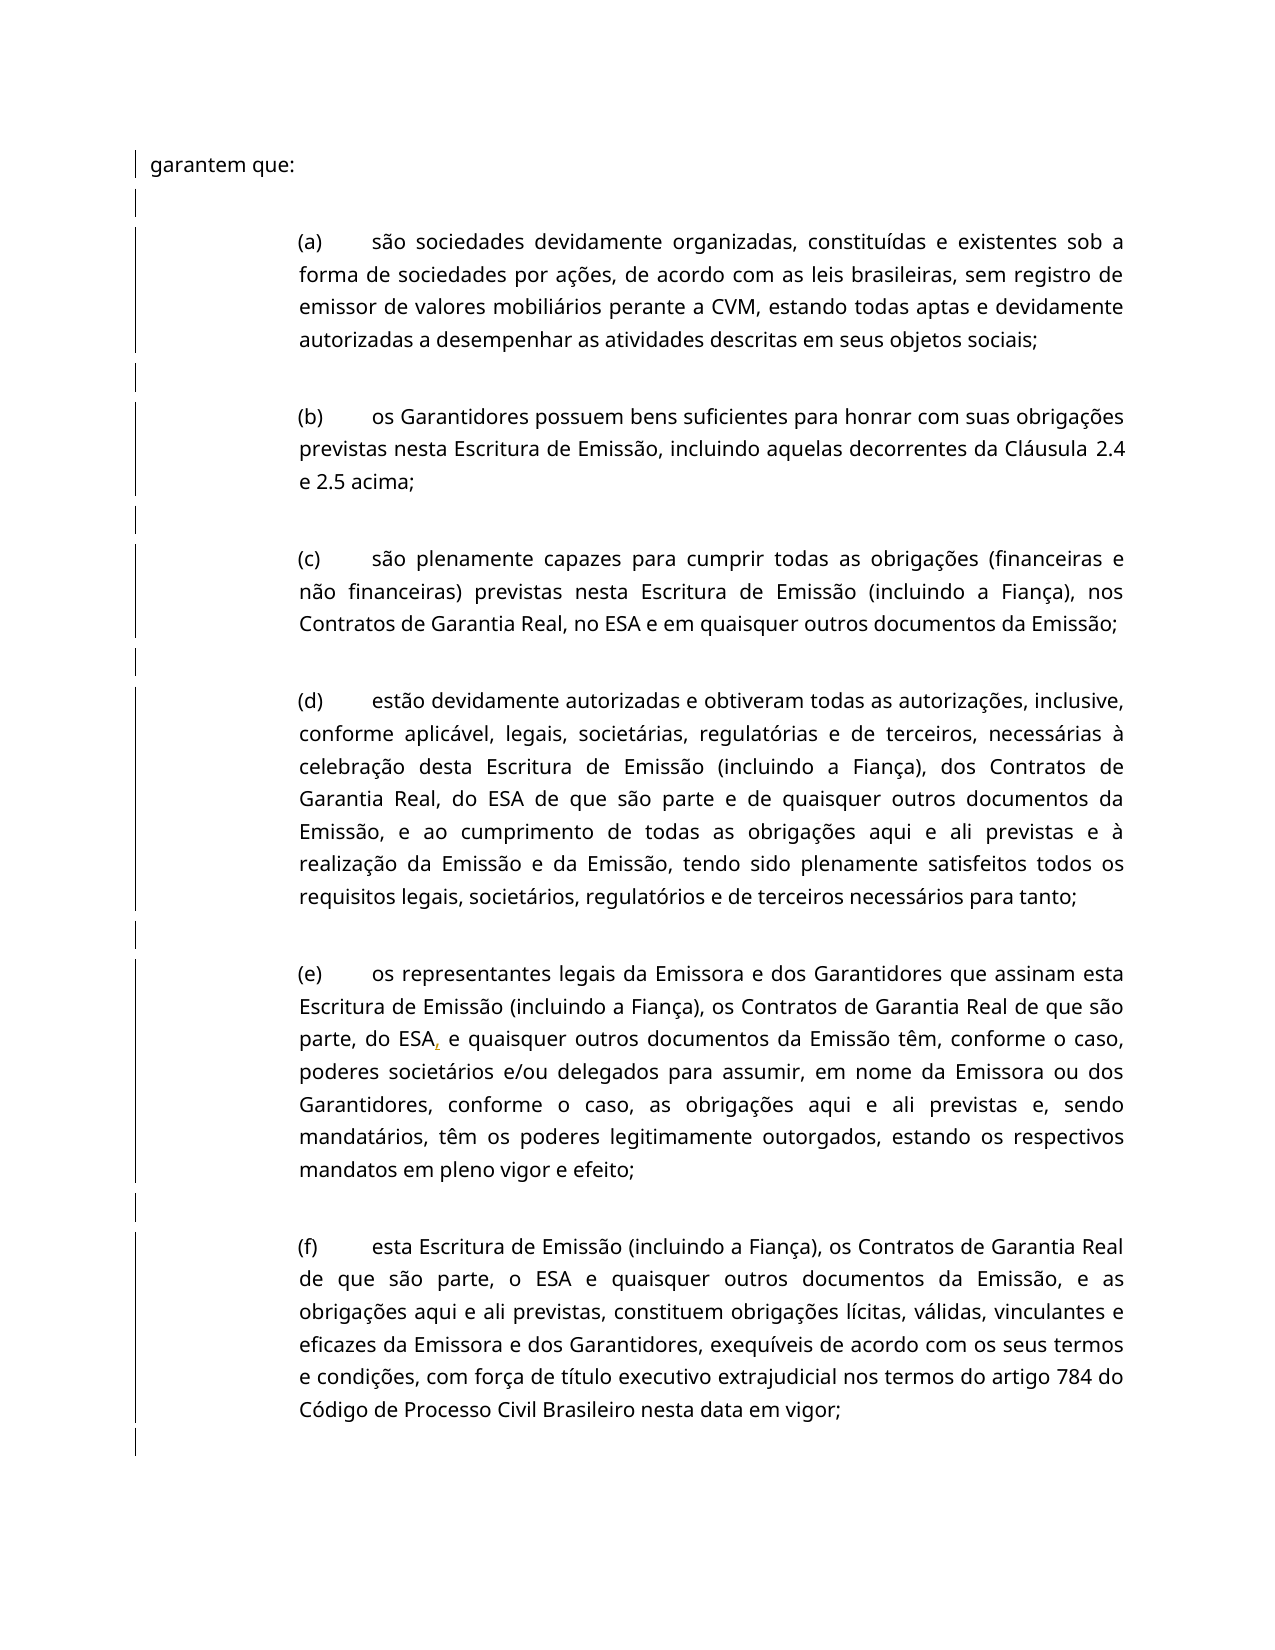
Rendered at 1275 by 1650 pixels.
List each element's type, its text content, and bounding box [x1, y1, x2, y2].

list esta Escritura de Emissão (incluindo a Fiança), os Contratos de Garantia Real de que são parte, o ESA e quaisquer outros documentos da Emissão, e as obrigações aqui e ali previstas, constituem obrigações lícitas, válidas, vinculantes e eficazes da Emissora e dos Garantidores, exequíveis de acordo com os seus termos e condições, com força de título executivo extrajudicial nos termos do artigo 784 do Código de Processo Civil Brasileiro nesta data em vigor; [298, 1232, 1125, 1423]
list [150, 150, 1125, 178]
list estão devidamente autorizadas e obtiveram todas as autorizações, inclusive, conforme aplicável, legais, societárias, regulatórias e de terceiros, necessárias à celebração desta Escritura de Emissão (incluindo a Fiança), dos Contratos de Garantia Real, do ESA de que são parte e de quaisquer outros documentos da Emissão, e ao cumprimento de todas as obrigações aqui e ali previstas e à realização da Emissão e da Emissão, tendo sido plenamente satisfeitos todos os requisitos legais, societários, regulatórios e de terceiros necessários para tanto; [298, 687, 1125, 911]
list os representantes legais da Emissora e dos Garantidores que assinam esta Escritura de Emissão (incluindo a Fiança), os Contratos de Garantia Real de que são parte, do ESA e quaisquer outros documentos da Emissão têm, conforme o caso, poderes societários e/ou delegados para assumir, em nome da Emissora ou dos Garantidores, conforme o caso, as obrigações aqui e ali previstas e, sendo mandatários, têm os poderes legitimamente outorgados, estando os respectivos mandatos em pleno vigor e efeito; [298, 959, 1125, 1183]
list os Garantidores possuem bens suficientes para honrar com suas obrigações previstas nesta Escritura de Emissão, incluindo aquelas decorrentes da Cláusula 2.4 e 2.5 acima; [298, 402, 1125, 496]
list são sociedades devidamente organizadas, constituídas e existentes sob a forma de sociedades por ações, de acordo com as leis brasileiras, sem registro de emissor de valores mobiliários perante a CVM, estando todas aptas e devidamente autorizadas a desempenhar as atividades descritas em seus objetos sociais; [298, 227, 1125, 353]
list são plenamente capazes para cumprir todas as obrigações (financeiras e não financeiras) previstas nesta Escritura de Emissão (incluindo a Fiança), nos Contratos de Garantia Real, no ESA e em quaisquer outros documentos da Emissão; [298, 544, 1125, 638]
